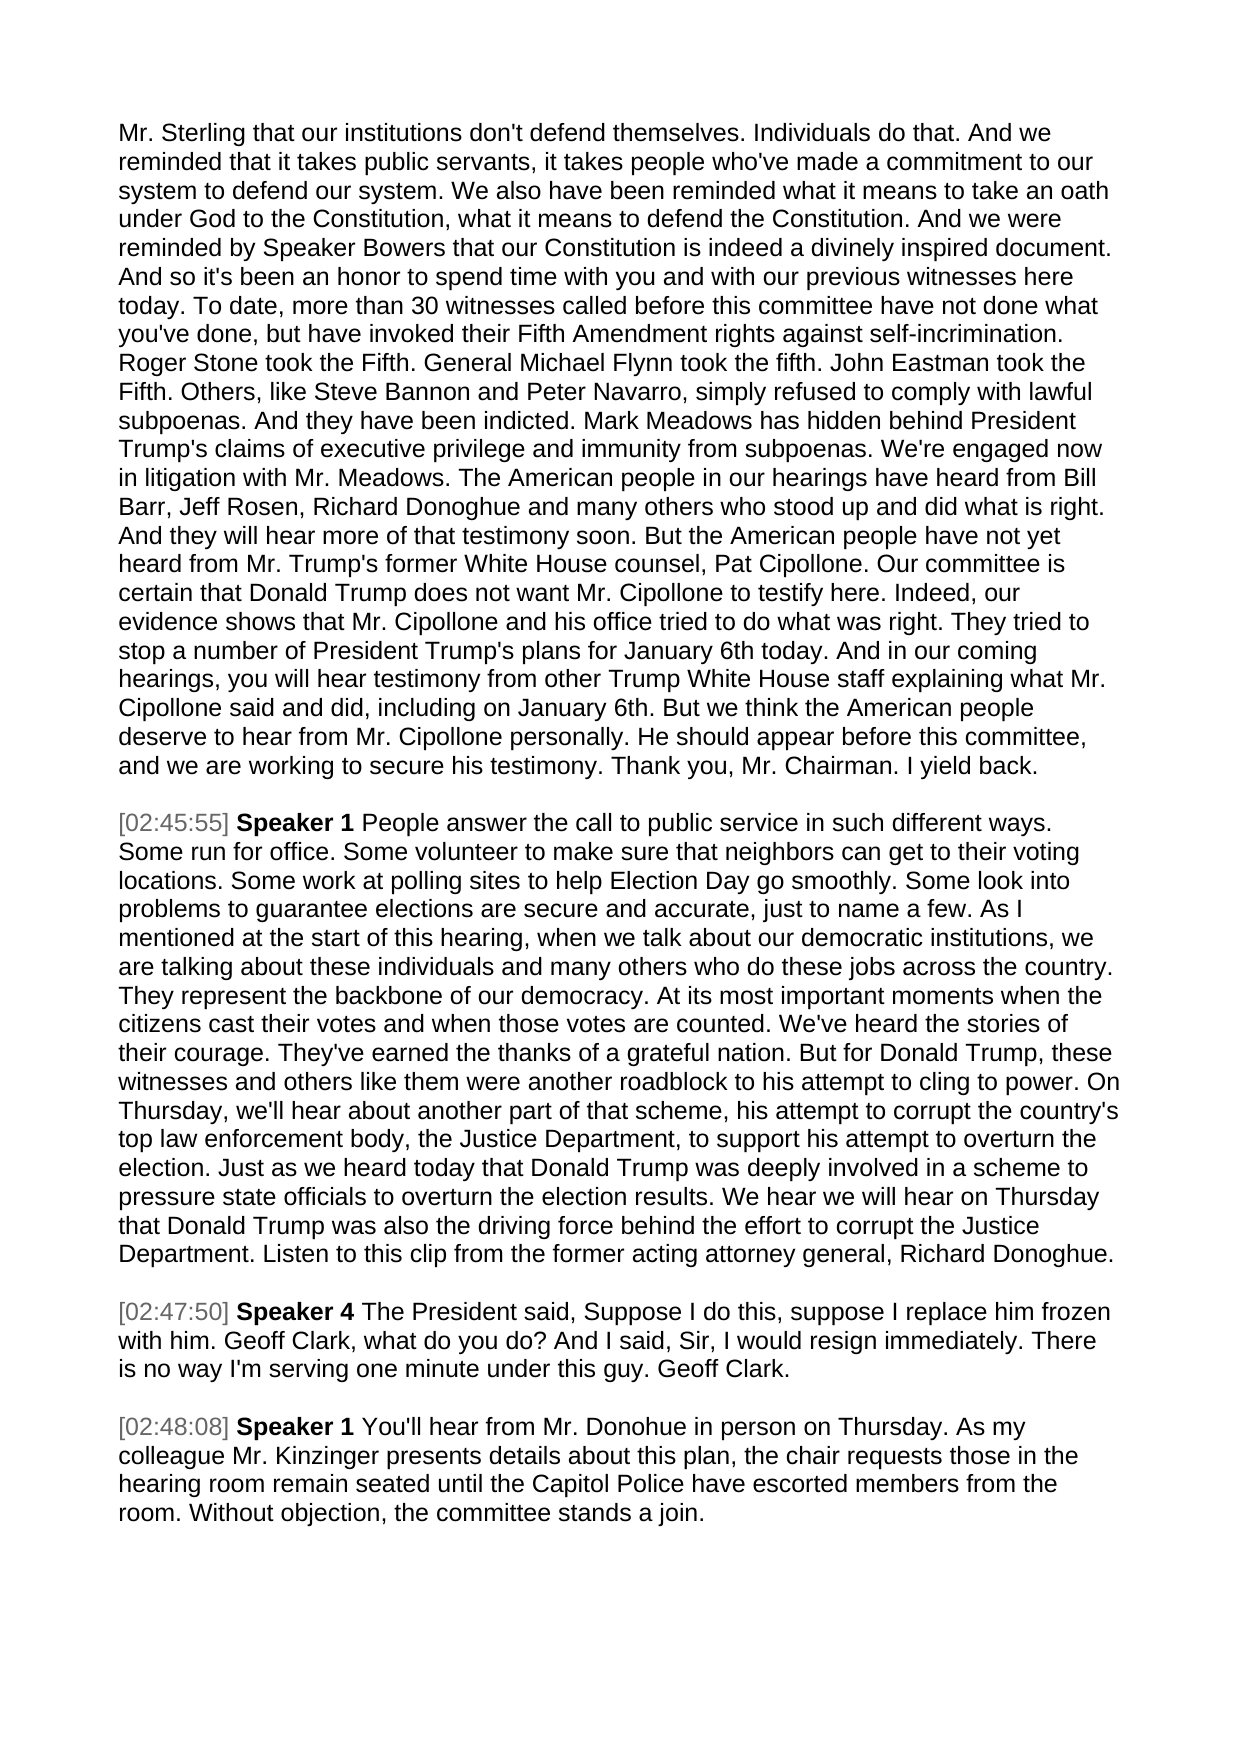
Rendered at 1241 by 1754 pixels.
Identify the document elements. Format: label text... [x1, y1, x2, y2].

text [118, 118, 1122, 779]
text [02:48:08] Speaker 1 You'll hear from Mr. Donohue in person on Thursday. As my colleague Mr. Kinzinger presents details about this plan, the chair requests those in the hearing room remain seated until the Capitol Police have escorted members from the room. Without objection, the committee stands a join. [118, 1412, 1122, 1527]
text [02:45:55] Speaker 1 People answer the call to public service in such different ways. Some run for office. Some volunteer to make sure that neighbors can get to their voting locations. Some work at polling sites to help Election Day go smoothly. Some look into problems to guarantee elections are secure and accurate, just to name a few. As I mentioned at the start of this hearing, when we talk about our democratic institutions, we are talking about these individuals and many others who do these jobs across the country. They represent the backbone of our democracy. At its most important moments when the citizens cast their votes and when those votes are counted. We've heard the stories of their courage. They've earned the thanks of a grateful nation. But for Donald Trump, these witnesses and others like them were another roadblock to his attempt to cling to power. On Thursday, we'll hear about another part of that scheme, his attempt to corrupt the country's top law enforcement body, the Justice Department, to support his attempt to overturn the election. Just as we heard today that Donald Trump was deeply involved in a scheme to pressure state officials to overturn the election results. We hear we will hear on Thursday that Donald Trump was also the driving force behind the effort to corrupt the Justice Department. Listen to this clip from the former acting attorney general, Richard Donoghue. [118, 808, 1122, 1268]
text [02:47:50] Speaker 4 The President said, Suppose I do this, suppose I replace him frozen with him. Geoff Clark, what do you do? And I said, Sir, I would resign immediately. There is no way I'm serving one minute under this guy. Geoff Clark. [118, 1297, 1122, 1383]
